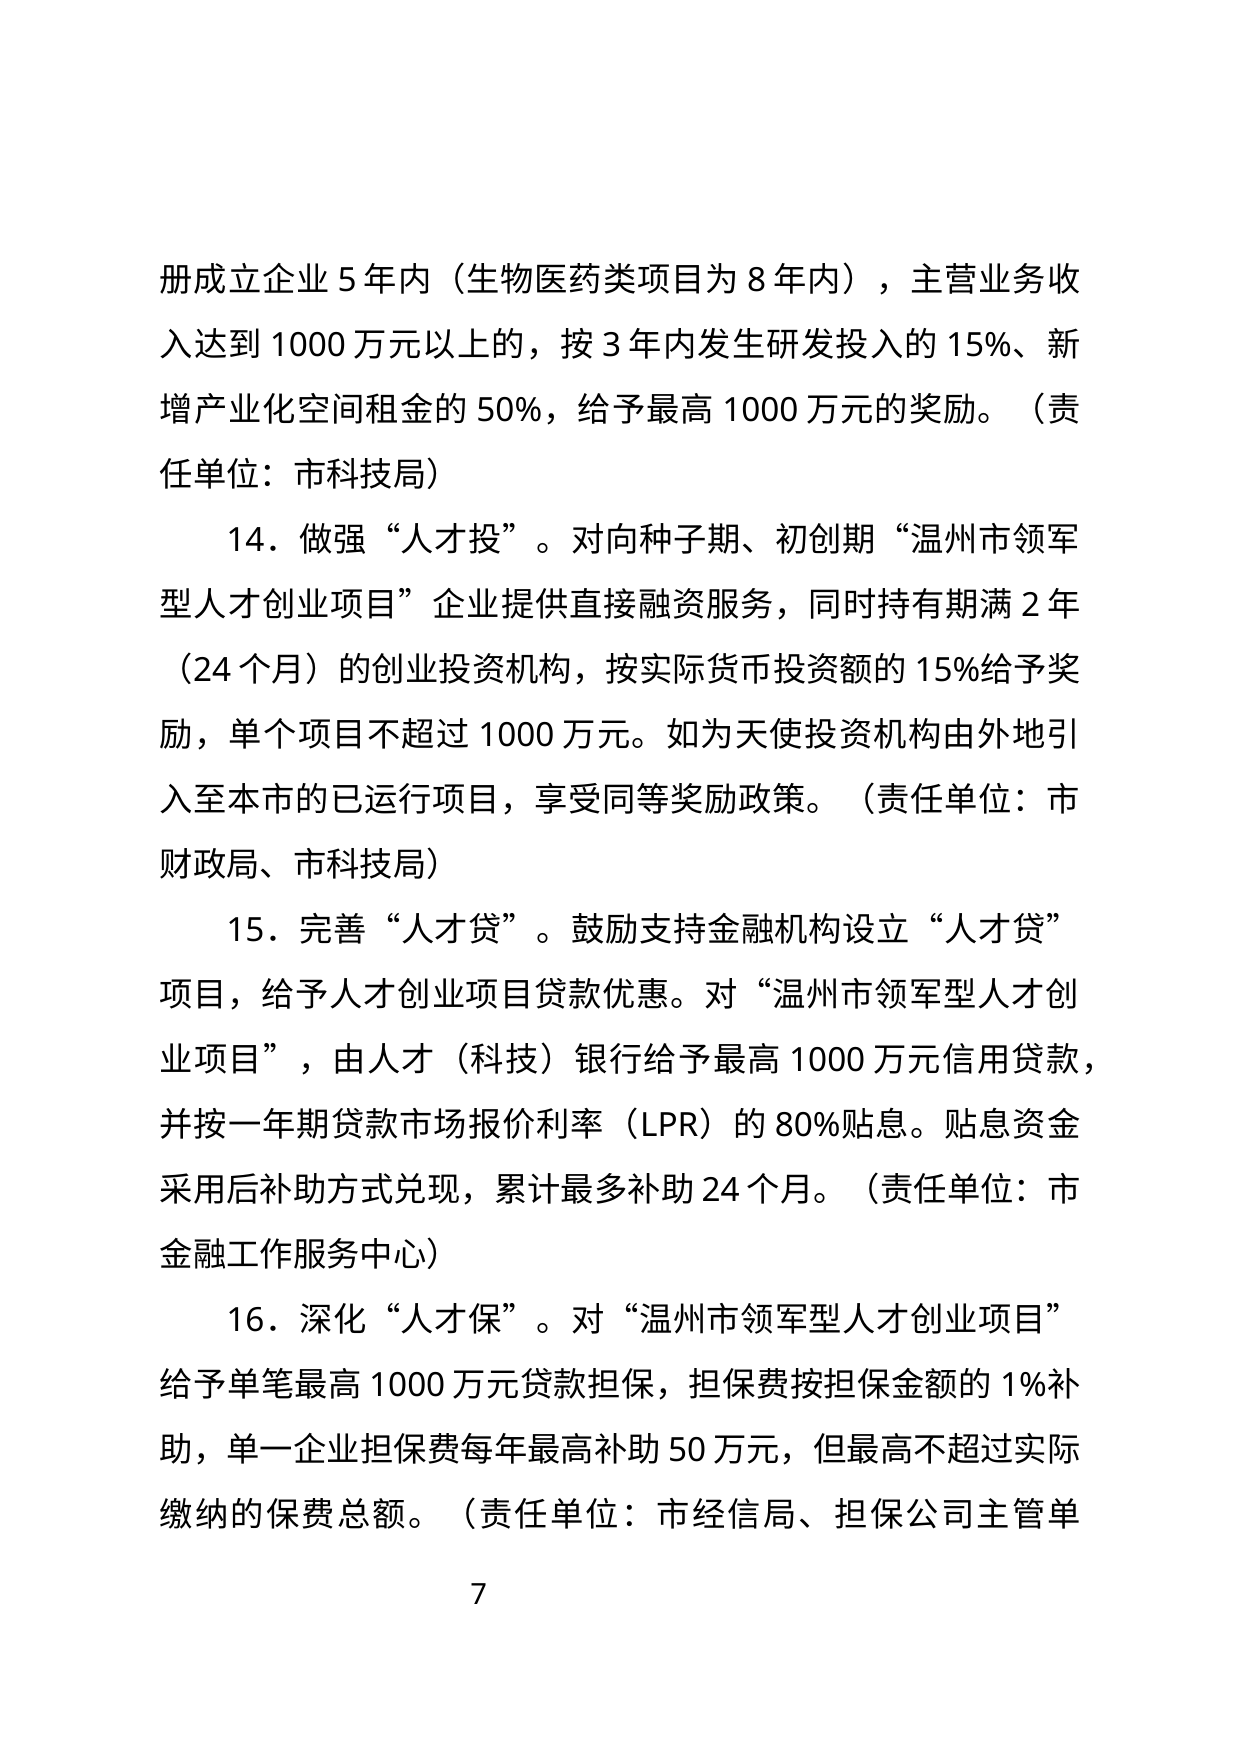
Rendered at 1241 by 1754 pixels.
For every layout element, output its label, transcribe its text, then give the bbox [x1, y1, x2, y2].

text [159, 245, 1081, 505]
text 15．完善“人才贷”。鼓励支持金融机构设立“人才贷”项目，给予人才创业项目贷款优惠。对“温州市领军型人才创业项目”，由人才（科技）银行给予最高1000万元信用贷款，并按一年期贷款市场报价利率（LPR）的80%贴息。贴息资金采用后补助方式兑现，累计最多补助24个月。（责任单位：市金融工作服务中心） [159, 895, 1081, 1285]
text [159, 1285, 1081, 1545]
text 14．做强“人才投”。对向种子期、初创期“温州市领军型人才创业项目”企业提供直接融资服务，同时持有期满2年（24个月）的创业投资机构，按实际货币投资额的15%给予奖励，单个项目不超过1000万元。如为天使投资机构由外地引入至本市的已运行项目，享受同等奖励政策。（责任单位：市财政局、市科技局） [159, 505, 1081, 895]
